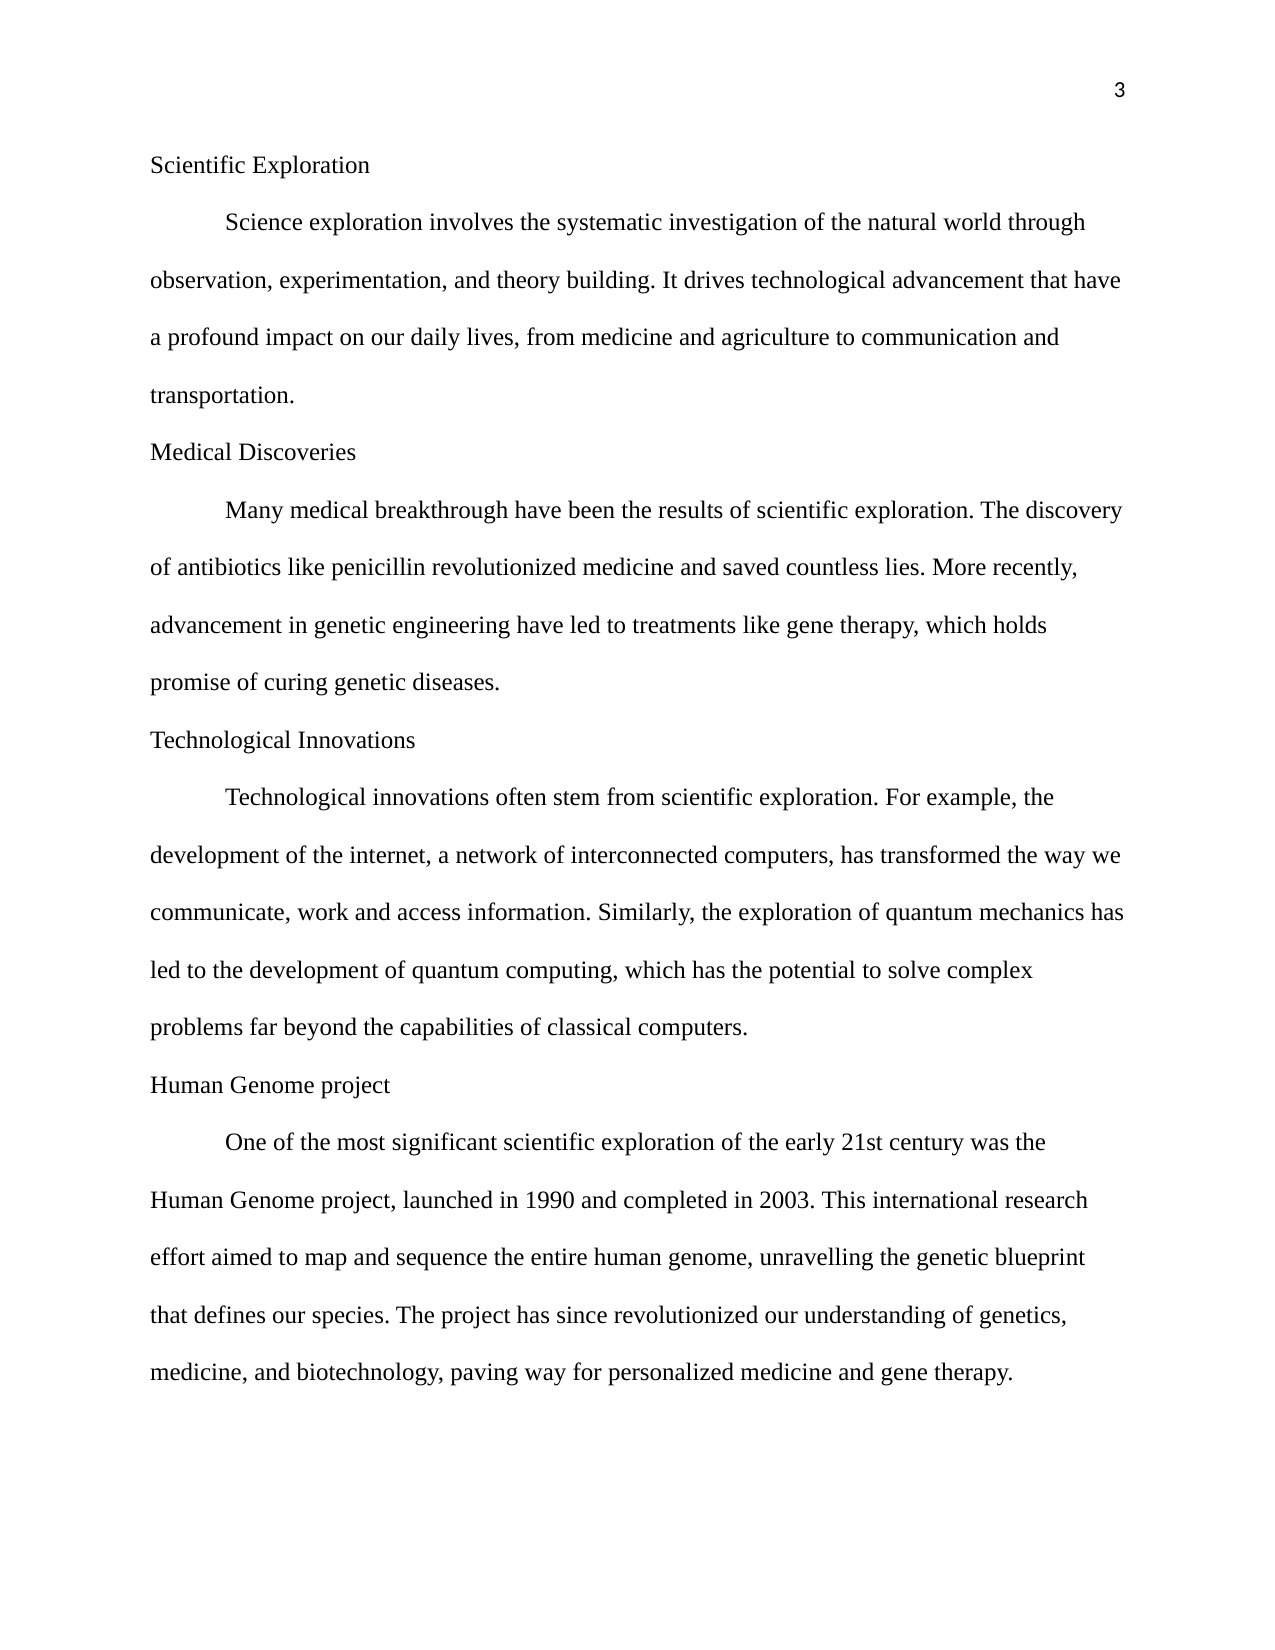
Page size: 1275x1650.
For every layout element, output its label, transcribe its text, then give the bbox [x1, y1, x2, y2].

text Scientific Exploration [150, 150, 1125, 179]
text Many medical breakthrough have been the results of scientific exploration. The discovery of antibiotics like penicillin revolutionized medicine and saved countless lies. More recently, advancement in genetic engineering have led to treatments like gene therapy, which holds promise of curing genetic diseases. [150, 495, 1125, 696]
text Technological innovations often stem from scientific exploration. For example, the development of the internet, a network of interconnected computers, has transformed the way we communicate, work and access information. Similarly, the exploration of quantum mechanics has led to the development of quantum computing, which has the potential to solve complex problems far beyond the capabilities of classical computers. [150, 782, 1125, 1041]
text Medical Discoveries [150, 437, 1125, 466]
text Human Genome project [150, 1070, 1125, 1099]
text Technological Innovations [150, 725, 1125, 754]
text Science exploration involves the systematic investigation of the natural world through observation, experimentation, and theory building. It drives technological advancement that have a profound impact on our daily lives, from medicine and agriculture to communication and transportation. [150, 207, 1125, 409]
text One of the most significant scientific exploration of the early 21st century was the Human Genome project, launched in 1990 and completed in 2003. This international research effort aimed to map and sequence the entire human genome, unravelling the genetic blueprint that defines our species. The project has since revolutionized our understanding of genetics, medicine, and biotechnology, paving way for personalized medicine and gene therapy. [150, 1127, 1125, 1386]
